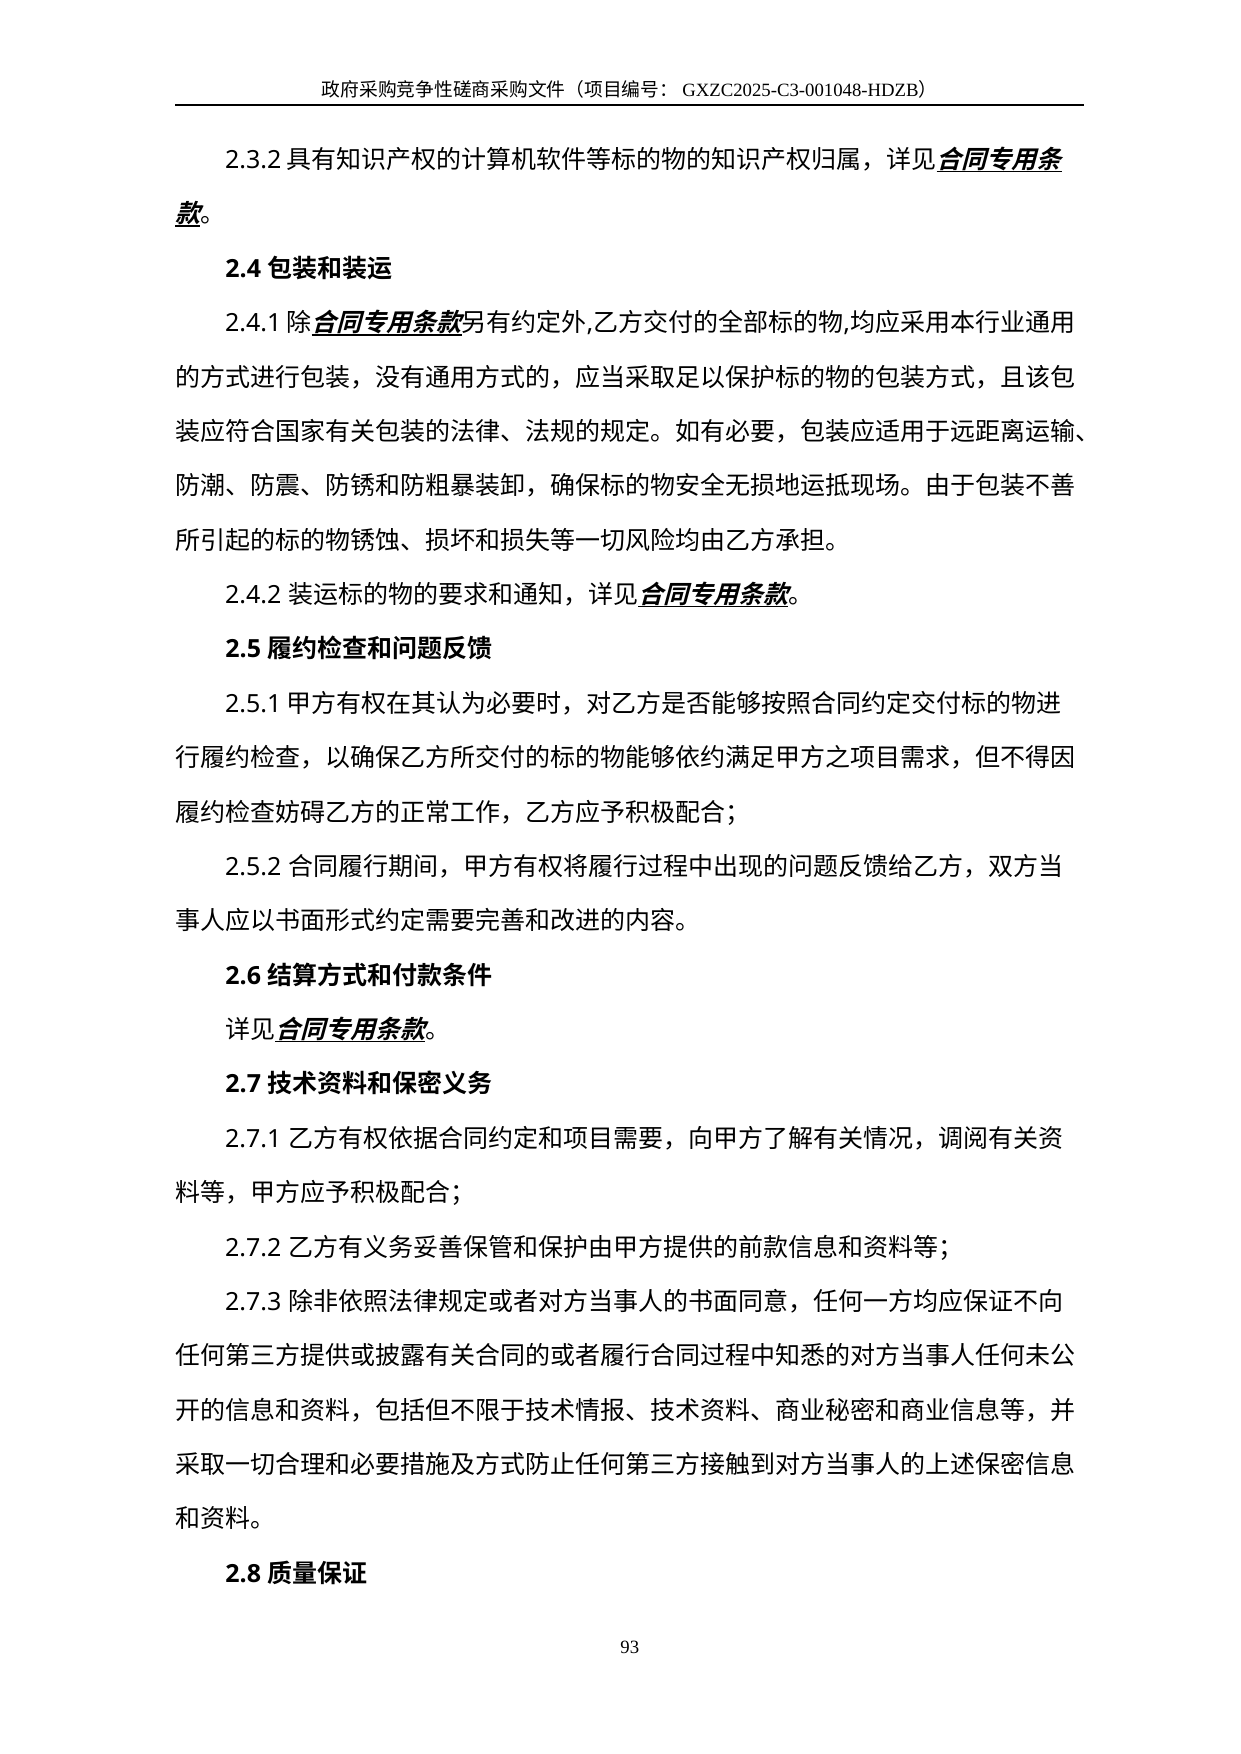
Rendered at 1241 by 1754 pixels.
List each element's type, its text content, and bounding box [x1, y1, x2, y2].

text 2.7.2 乙方有义务妥善保管和保护由甲方提供的前款信息和资料等； [175, 1227, 1084, 1263]
text 详见合同专用条款。 [175, 1009, 1084, 1046]
text 2.7.3 除非依照法律规定或者对方当事人的书面同意，任何一方均应保证不向任何第三方提供或披露有关合同的或者履行合同过程中知悉的对方当事人任何未公开的信息和资料，包括但不限于技术情报、技术资料、商业秘密和商业信息等，并采取一切合理和必要措施及方式防止任何第三方接触到对方当事人的上述保密信息和资料。 [175, 1281, 1084, 1535]
text 2.4 包装和装运 [175, 248, 1084, 284]
text 2.7 技术资料和保密义务 [175, 1064, 1084, 1100]
text 2.4.1除合同专用条款另有约定外,乙方交付的全部标的物,均应采用本行业通用的方式进行包装，没有通用方式的，应当采取足以保护标的物的包装方式，且该包装应符合国家有关包装的法律、法规的规定。如有必要，包装应适用于远距离运输、防潮、防震、防锈和防粗暴装卸，确保标的物安全无损地运抵现场。由于包装不善所引起的标的物锈蚀、损坏和损失等一切风险均由乙方承担。 [175, 303, 1084, 556]
text 2.8 质量保证 [175, 1553, 1084, 1589]
text 2.5 履约检查和问题反馈 [175, 629, 1084, 665]
text 2.6 结算方式和付款条件 [175, 955, 1084, 991]
text 2.7.1 乙方有权依据合同约定和项目需要，向甲方了解有关情况，调阅有关资料等，甲方应予积极配合； [175, 1118, 1084, 1209]
text 2.3.2具有知识产权的计算机软件等标的物的知识产权归属，详见合同专用条款。 [175, 139, 1084, 230]
text 2.4.2 装运标的物的要求和通知，详见合同专用条款。 [175, 574, 1084, 611]
text 2.5.2 合同履行期间，甲方有权将履行过程中出现的问题反馈给乙方，双方当事人应以书面形式约定需要完善和改进的内容。 [175, 846, 1084, 937]
text 2.5.1甲方有权在其认为必要时，对乙方是否能够按照合同约定交付标的物进行履约检查，以确保乙方所交付的标的物能够依约满足甲方之项目需求，但不得因履约检查妨碍乙方的正常工作，乙方应予积极配合； [175, 683, 1084, 828]
